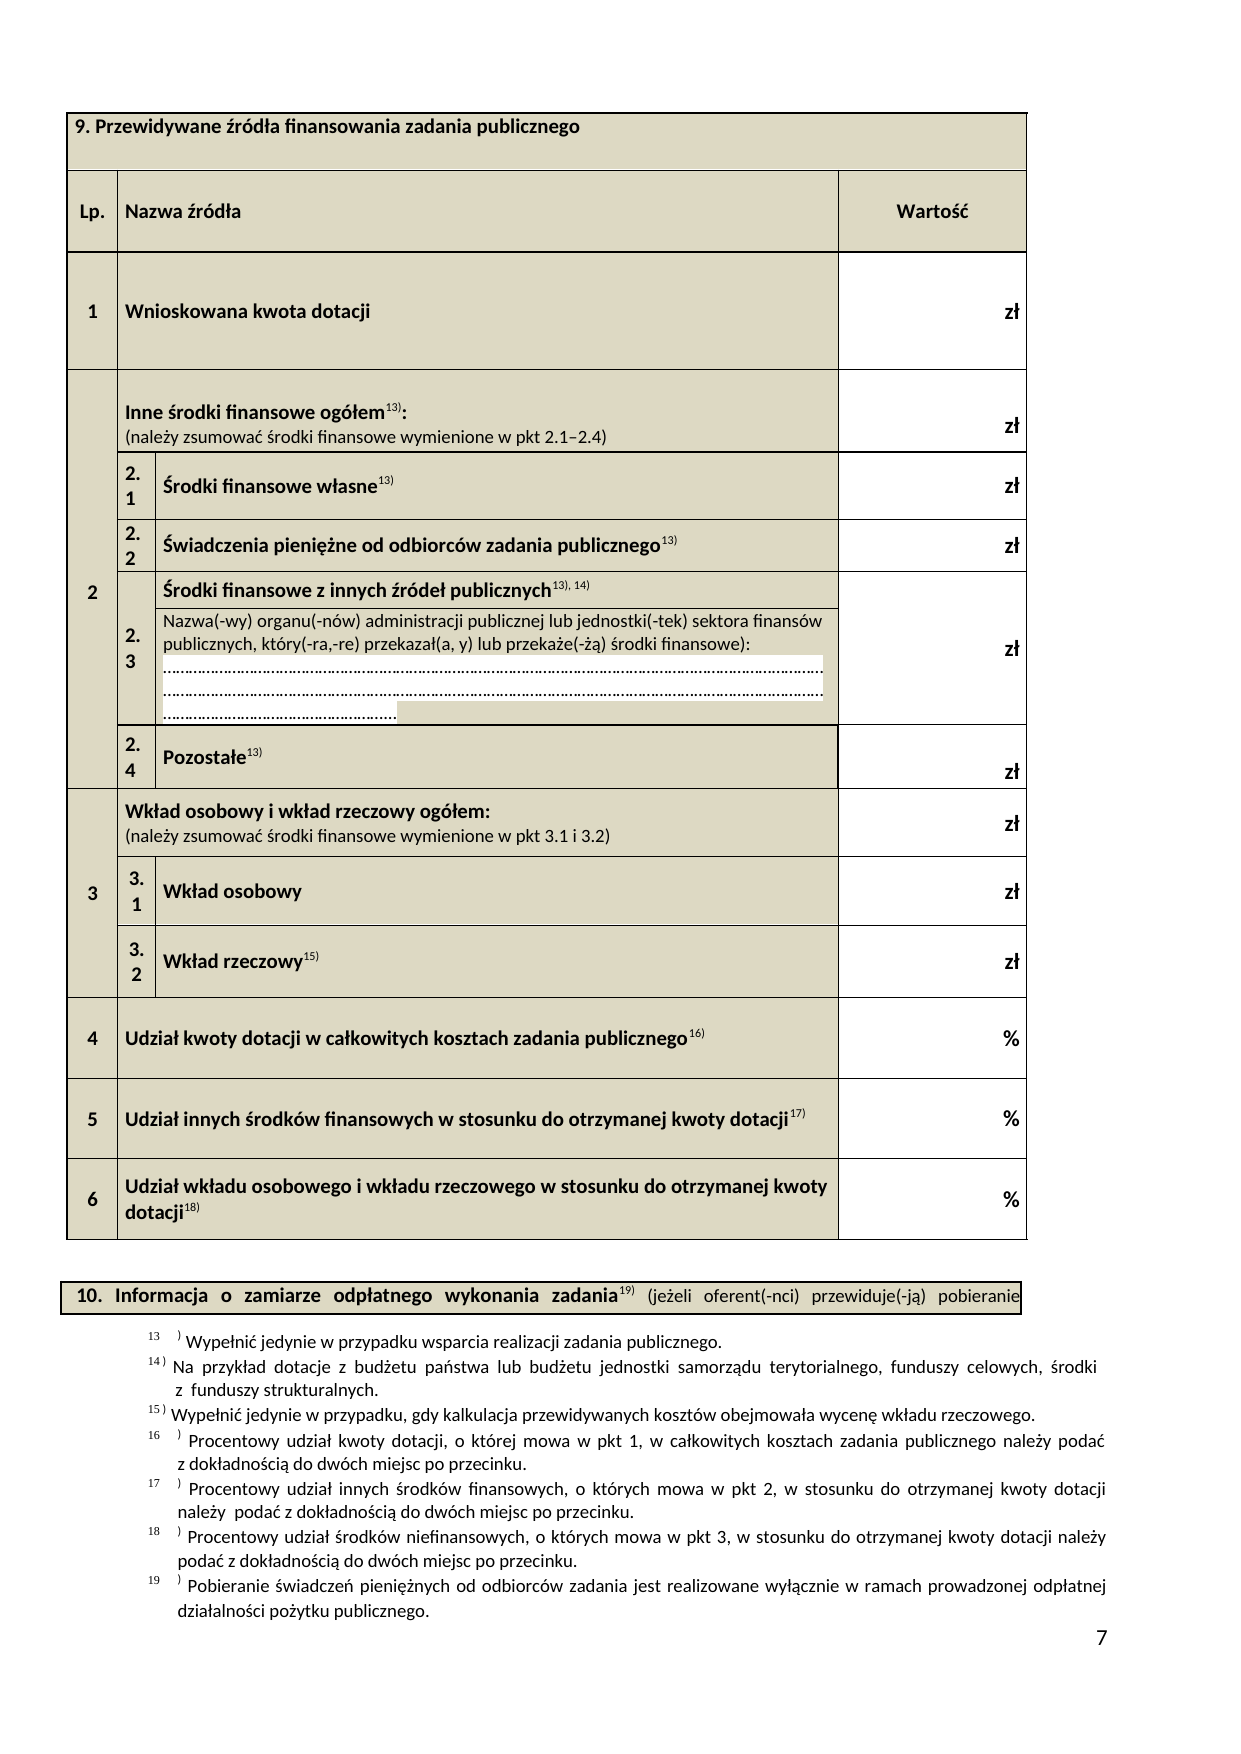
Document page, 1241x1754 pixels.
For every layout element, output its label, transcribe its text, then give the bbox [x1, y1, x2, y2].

table_cell 3.1 [118, 857, 155, 924]
table_cell zł [839, 520, 1026, 571]
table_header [62, 1283, 1020, 1313]
table_cell 4 [68, 998, 117, 1078]
table_cell Środki finansowe z innych źródeł publicznych13), ) [156, 572, 838, 608]
table_cell Środki finansowe własne13) [156, 453, 838, 519]
table_cell Inne środki finansowe ogółem): (należy zsumować środki finansowe wymienione w pkt 2.1–2.4) [118, 370, 838, 451]
table_cell zł [839, 725, 1026, 788]
table_cell zł [839, 370, 1026, 451]
table_cell zł [839, 789, 1026, 856]
table_cell % [839, 1079, 1026, 1158]
table_cell 6 [68, 1159, 117, 1239]
table_cell 5 [68, 1079, 117, 1158]
table_cell 1 [68, 253, 117, 369]
table_cell 2 [68, 370, 117, 788]
table_cell Wartość [839, 171, 1026, 251]
table_cell Lp. [68, 171, 117, 251]
table_cell zł [839, 926, 1026, 997]
table_cell 3.2 [118, 926, 155, 997]
table_cell Wkład osobowy i wkład rzeczowy ogółem: (należy zsumować środki finansowe wymienione w pkt 3.1 i 3.2) [118, 789, 838, 856]
table_cell zł [839, 453, 1026, 519]
table_cell Nazwa(-wy) organu(-nów) administracji publicznej lub jednostki(-tek) sektora finansów publicznych, który(-ra,-re) przekazał(a, y) lub przekaże(-żą) środki finansowe): ……………………………………………………………………………………………………………………………………………………………………………………………………………………………………………………………………………………………………………………………... [156, 609, 838, 724]
table_cell 2.1 [118, 453, 155, 519]
table_cell Świadczenia pieniężne od odbiorców zadania publicznego13) [156, 520, 838, 571]
table_cell % [839, 998, 1026, 1078]
table_cell Wkład osobowy [156, 857, 838, 924]
table_cell 2.2 [118, 520, 155, 571]
table_cell Udział kwoty dotacji w całkowitych kosztach zadania publicznego) [118, 998, 838, 1078]
table_header 9. Przewidywane źródła finansowania zadania publicznego [68, 114, 1026, 169]
table_cell % [839, 1159, 1026, 1239]
table_cell Udział innych środków finansowych w stosunku do otrzymanej kwoty dotacji) [118, 1079, 838, 1158]
table_cell zł [839, 857, 1026, 924]
table_cell 3 [68, 789, 117, 997]
table_cell Wkład rzeczowy) [156, 926, 838, 997]
table_cell zł [839, 253, 1026, 369]
table_cell zł [839, 572, 1026, 724]
table_cell Wnioskowana kwota dotacji [118, 253, 838, 369]
table_cell Pozostałe13) [156, 726, 837, 788]
table_cell Nazwa źródła [118, 171, 838, 251]
table_cell 2.4 [118, 726, 155, 788]
table_cell Udział wkładu osobowego i wkładu rzeczowego w stosunku do otrzymanej kwoty dotacji) [118, 1159, 838, 1239]
table_cell 2.3 [118, 572, 155, 724]
